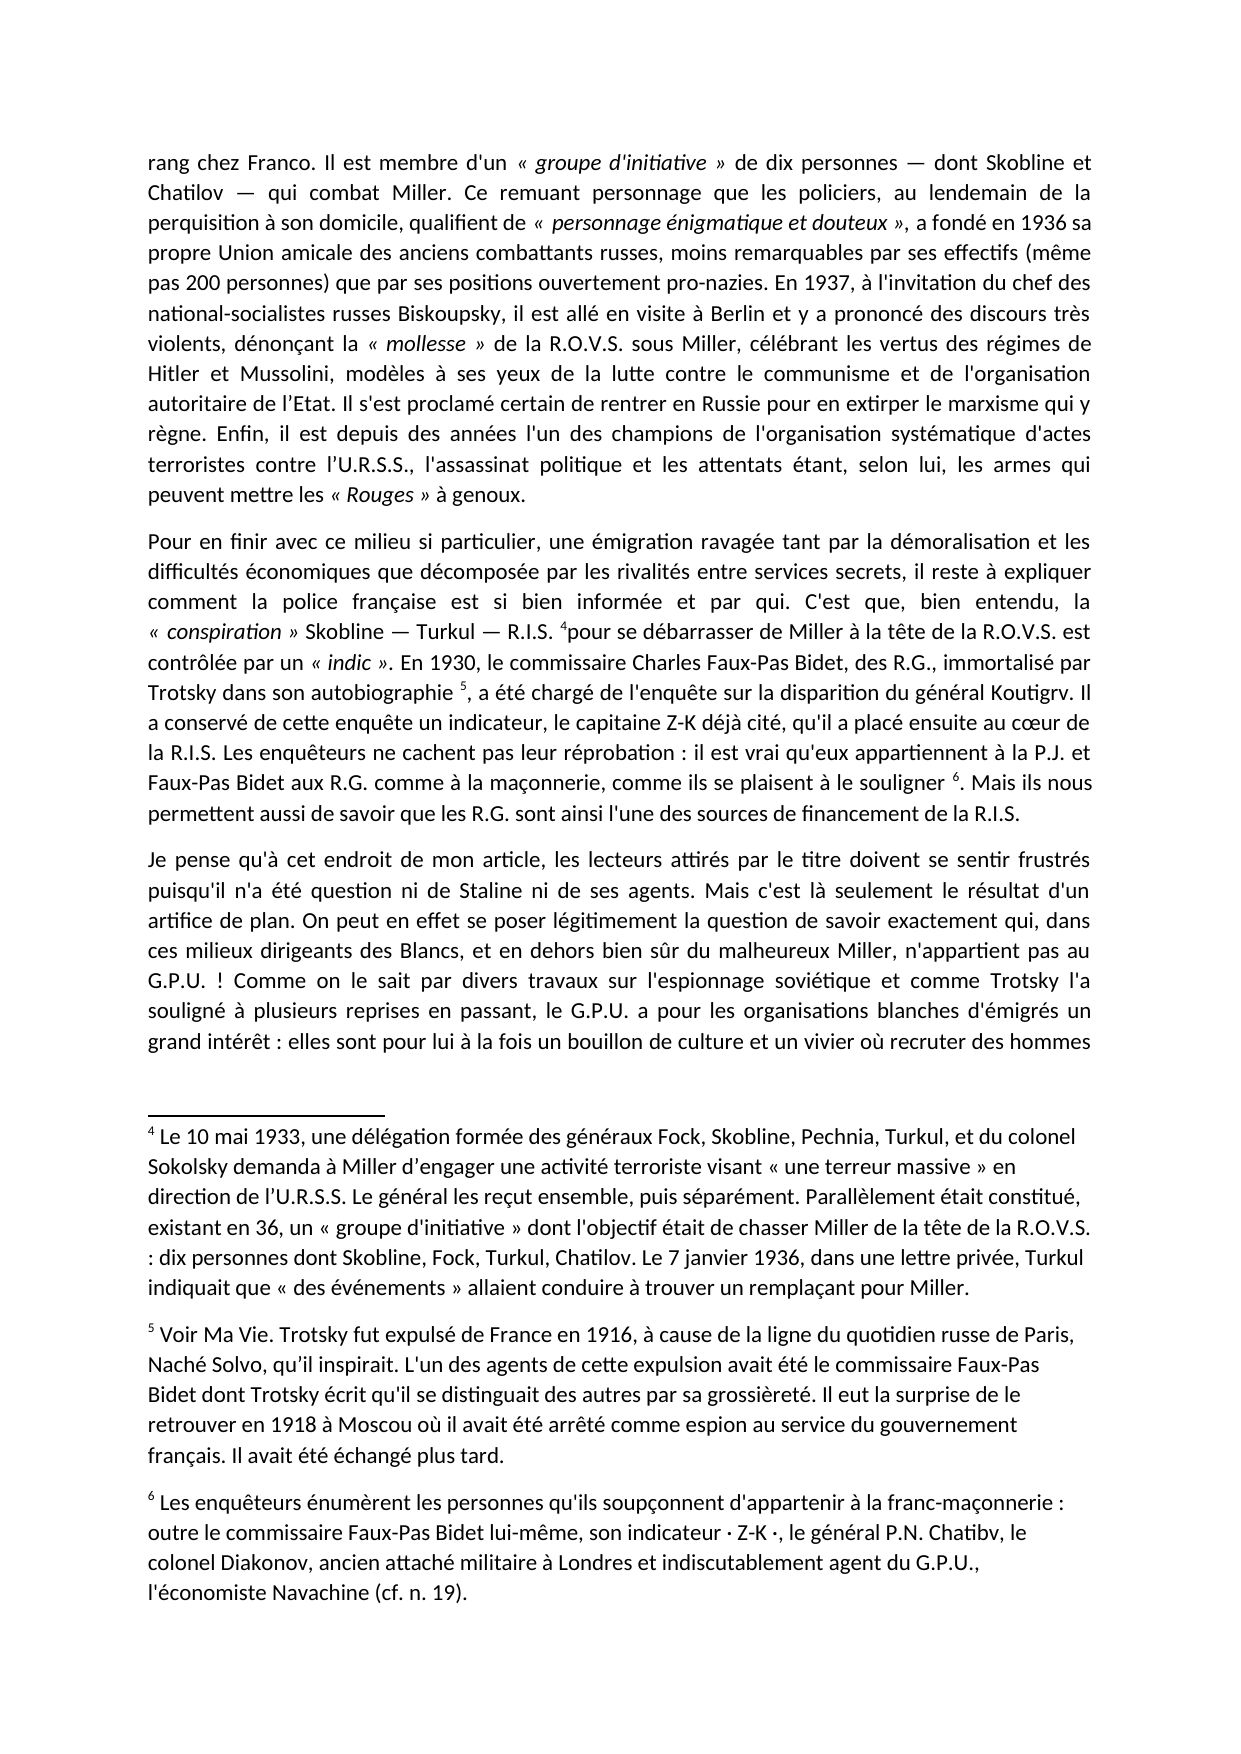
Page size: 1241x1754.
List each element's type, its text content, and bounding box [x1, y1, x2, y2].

text Je pense qu'à cet endroit de mon article, les lecteurs attirés par le titre doivent se sentir frustrés puisqu'il n'a été question ni de Staline ni de ses agents. Mais c'est là seulement le résultat d'un artifice de plan. On peut en effet se poser légitimement la question de savoir exactement qui, dans ces milieux dirigeants des Blancs, et en dehors bien sûr du malheureux Miller, n'appartient pas au G.P.U. ! Comme on le sait par divers travaux sur l'espionnage soviétique et comme Trotsky l'a souligné à plusieurs reprises en passant, le G.P.U. a pour les organisations blanches d'émigrés un grand intérêt : elles sont pour lui à la fois un bouillon de culture et un vivier où recruter des hommes prêts à tout qu'il pourra utiliser contre ses véritables ennemis, les oppositionnels. Il y a bien longtemps en effet que les Blancs en eux-mêmes ne comptent plus. [148, 846, 1093, 1055]
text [148, 148, 1093, 508]
text Pour en finir avec ce milieu si particulier, une émigration ravagée tant par la démoralisation et les difficultés économiques que décomposée par les rivalités entre services secrets, il reste à expliquer comment la police française est si bien informée et par qui. C'est que, bien entendu, la « conspiration » Skobline — Turkul — R.I.S. pour se débarrasser de Miller à la tête de la R.O.V.S. est contrôlée par un « indic ». En 1930, le commissaire Charles Faux-Pas Bidet, des R.G., immortalisé par Trotsky dans son autobiographie , a été chargé de l'enquête sur la disparition du général Koutigrv. Il a conservé de cette enquête un indicateur, le capitaine Z-K déjà cité, qu'il a placé ensuite au cœur de la R.I.S. Les enquêteurs ne cachent pas leur réprobation : il est vrai qu'eux appartiennent à la P.J. et Faux-Pas Bidet aux R.G. comme à la maçonnerie, comme ils se plaisent à le souligner . Mais ils nous permettent aussi de savoir que les R.G. sont ainsi l'une des sources de financement de la R.I.S. [148, 527, 1093, 827]
